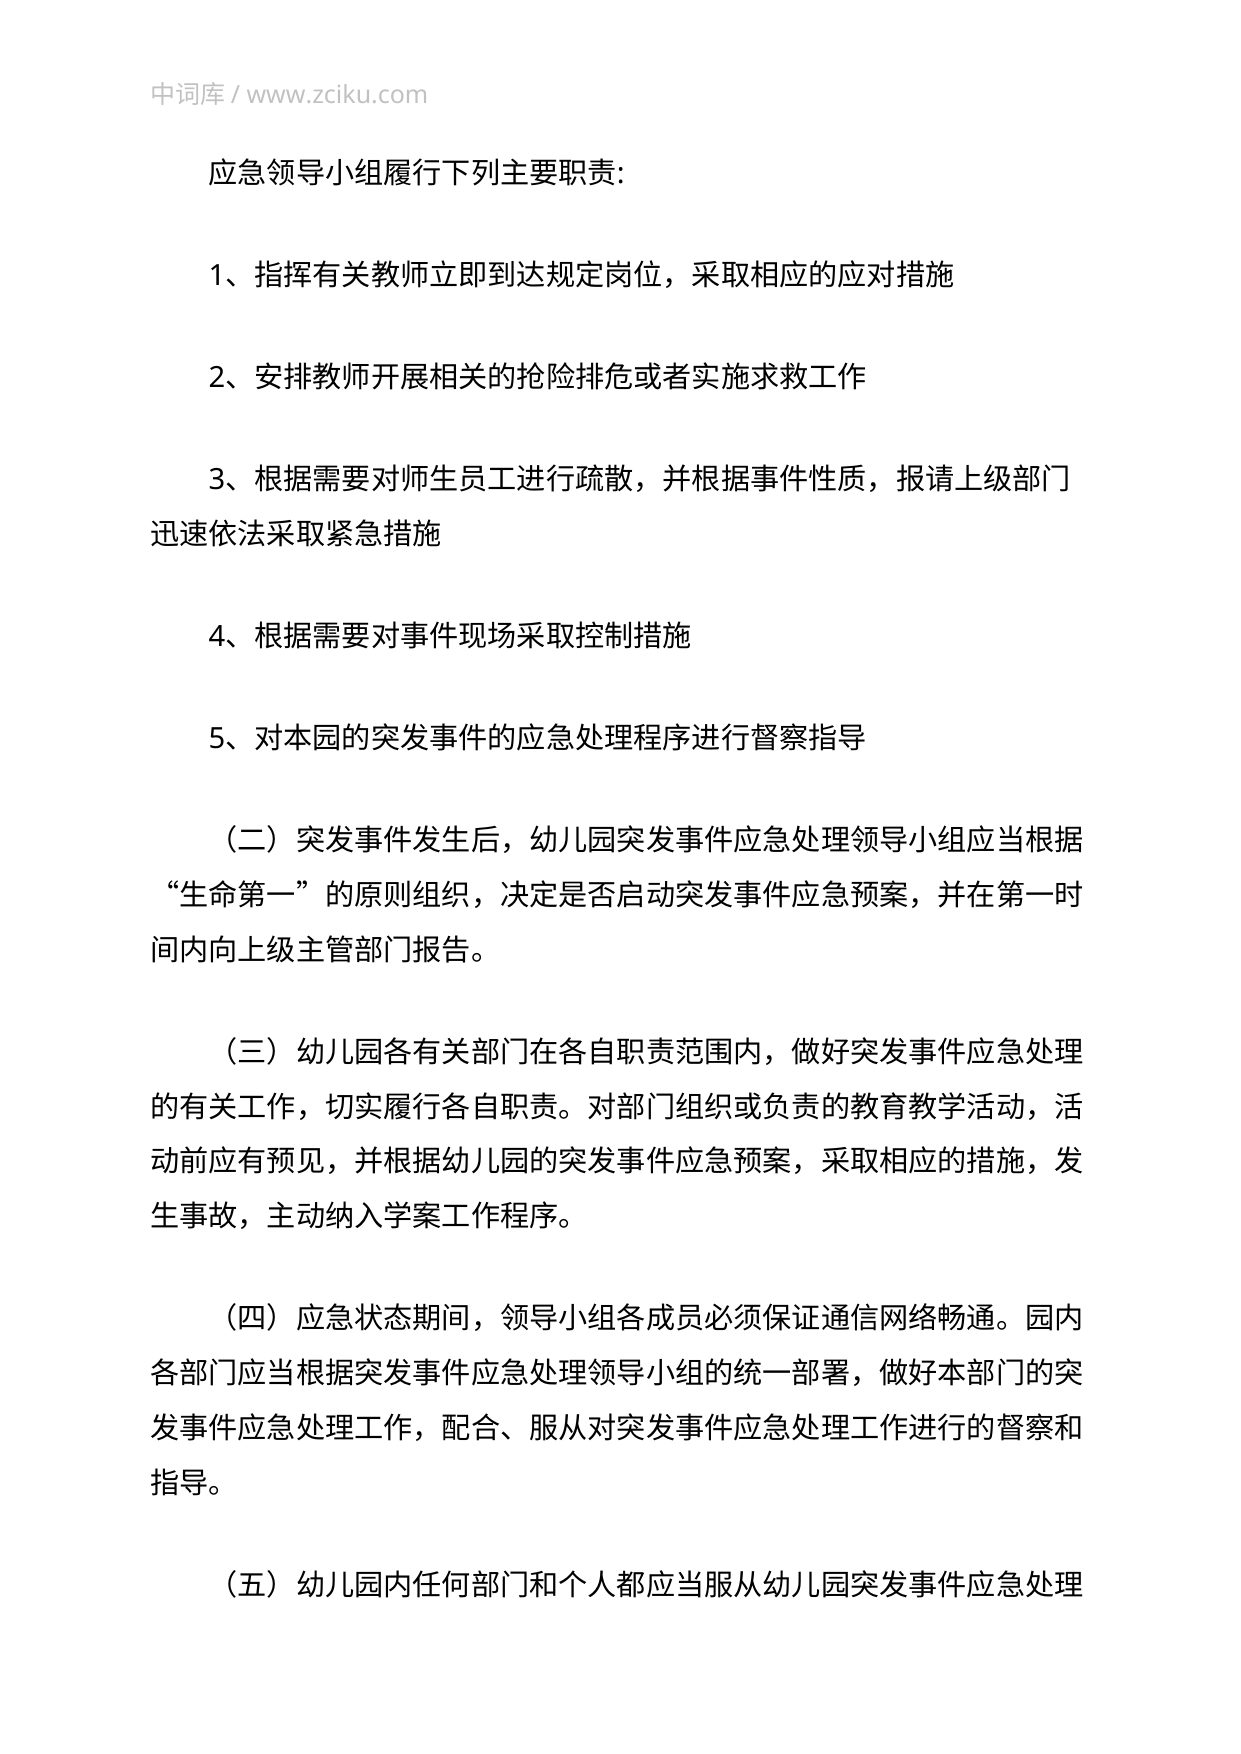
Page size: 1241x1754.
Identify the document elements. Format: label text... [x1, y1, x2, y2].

text （二）突发事件发生后，幼儿园突发事件应急处理领导小组应当根据“生命第一”的原则组织，决定是否启动突发事件应急预案，并在第一时间内向上级主管部门报告。 [150, 817, 1090, 969]
text 5、对本园的突发事件的应急处理程序进行督察指导 [150, 715, 1090, 757]
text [150, 1561, 1090, 1603]
text （四）应急状态期间，领导小组各成员必须保证通信网络畅通。园内各部门应当根据突发事件应急处理领导小组的统一部署，做好本部门的突发事件应急处理工作，配合、服从对突发事件应急处理工作进行的督察和指导。 [150, 1295, 1090, 1502]
text 3、根据需要对师生员工进行疏散，并根据事件性质，报请上级部门迅速依法采取紧急措施 [150, 456, 1090, 553]
text 应急领导小组履行下列主要职责: [150, 150, 1090, 192]
text （三）幼儿园各有关部门在各自职责范围内，做好突发事件应急处理的有关工作，切实履行各自职责。对部门组织或负责的教育教学活动，活动前应有预见，并根据幼儿园的突发事件应急预案，采取相应的措施，发生事故，主动纳入学案工作程序。 [150, 1028, 1090, 1235]
text 4、根据需要对事件现场采取控制措施 [150, 613, 1090, 655]
text 1、指挥有关教师立即到达规定岗位，采取相应的应对措施 [150, 252, 1090, 294]
text 2、安排教师开展相关的抢险排危或者实施求救工作 [150, 354, 1090, 396]
